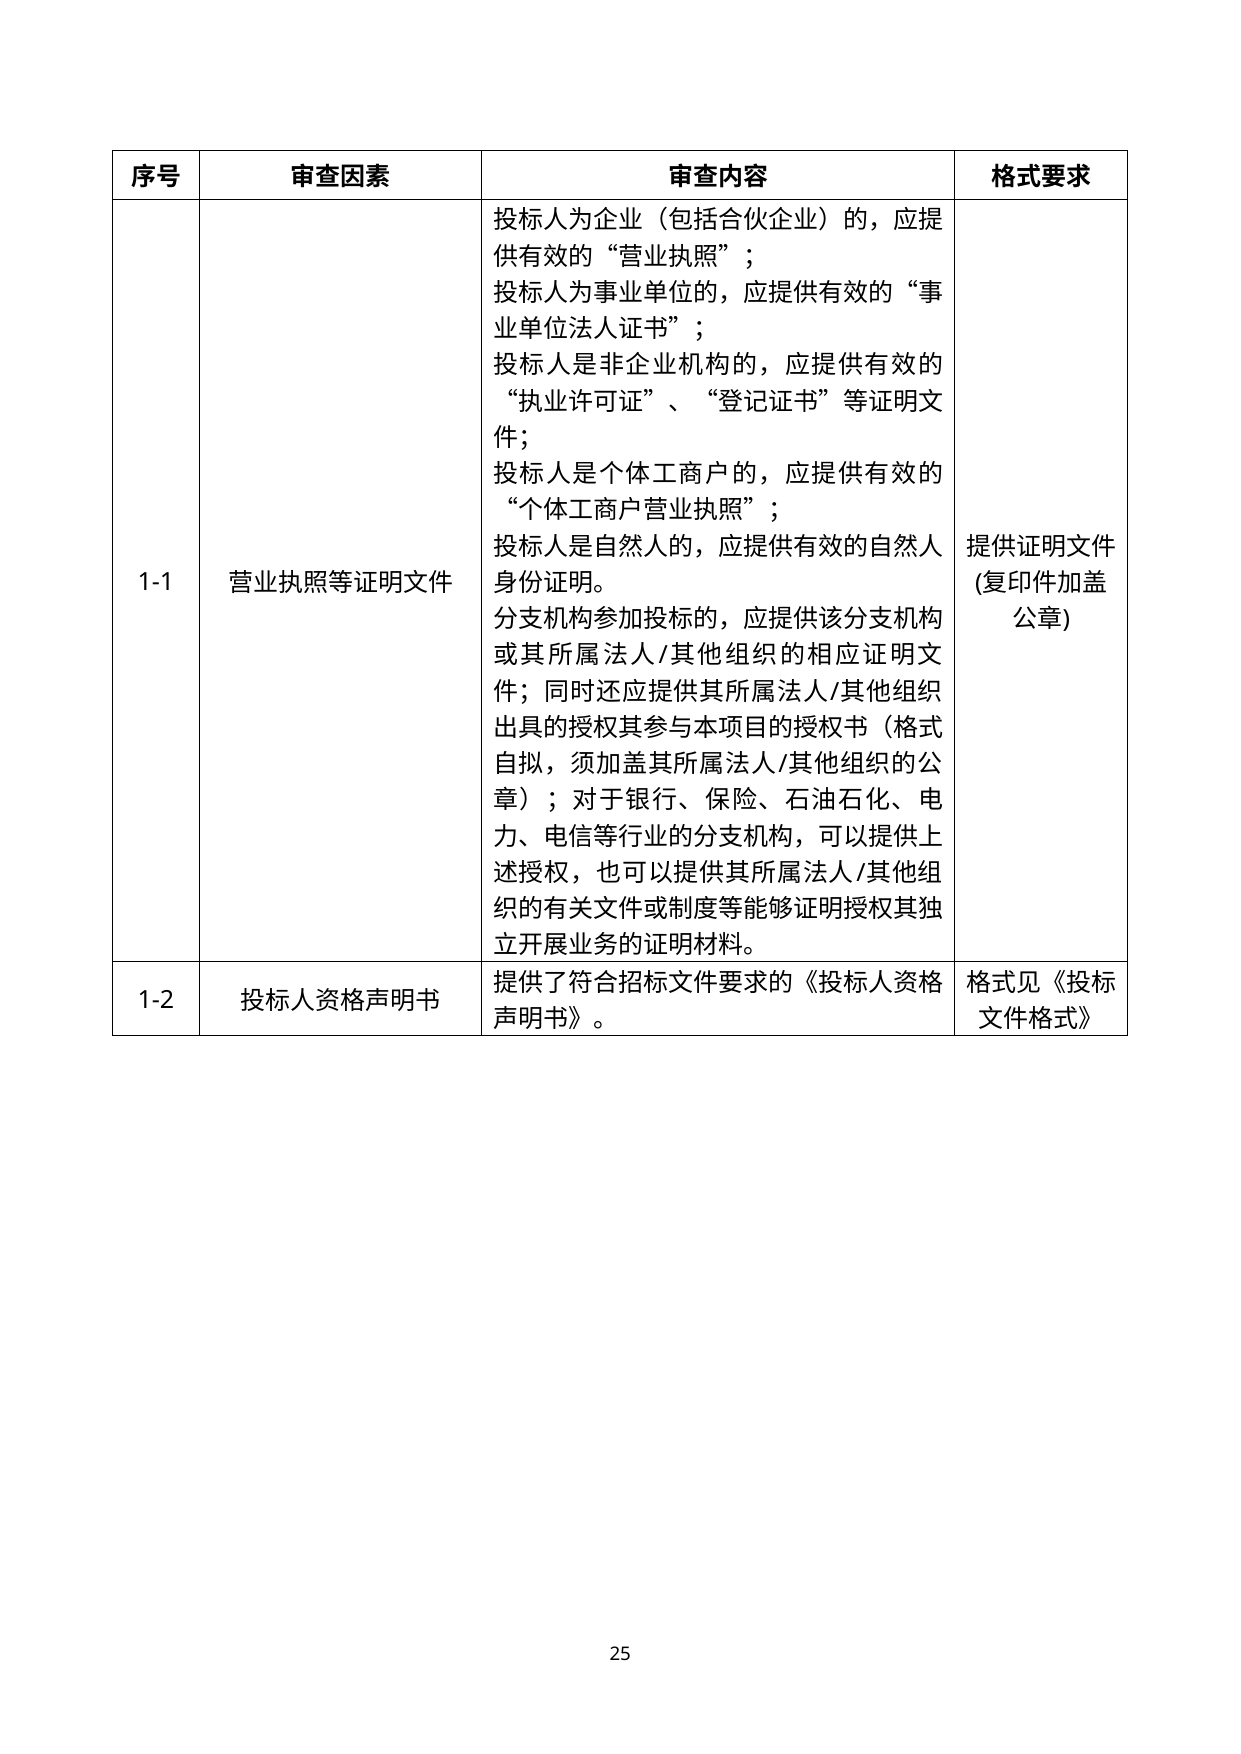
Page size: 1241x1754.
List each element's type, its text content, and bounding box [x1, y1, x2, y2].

table_cell 营业执照等证明文件 [200, 200, 481, 961]
table_header 序号 [113, 151, 199, 199]
table_cell 1-2 [113, 962, 199, 1034]
table_header 审查因素 [200, 151, 481, 199]
table_cell 投标人资格声明书 [200, 962, 481, 1034]
table_cell 投标人为企业（包括合伙企业）的，应提供有效的“营业执照”； 投标人为事业单位的，应提供有效的“事业单位法人证书”； 投标人是非企业机构的，应提供有效的“执业许可证”、“登记证书”等证明文件； 投标人是个体工商户的，应提供有效的“个体工商户营业执照”； 投标人是自然人的，应提供有效的自然人身份证明。 分支机构参加投标的，应提供该分支机构或其所属法人/其他组织的相应证明文件；同时还应提供其所属法人/其他组织出具的授权其参与本项目的授权书（格式自拟，须加盖其所属法人/其他组织的公章）；对于银行、保险、石油石化、电力、电信等行业的分支机构，可以提供上述授权，也可以提供其所属法人/其他组织的有关文件或制度等能够证明授权其独立开展业务的证明材料。 [482, 200, 954, 961]
table_cell 1-1 [113, 200, 199, 961]
table_cell 提供了符合招标文件要求的《投标人资格声明书》。 [482, 962, 954, 1034]
table_header 审查内容 [482, 151, 954, 199]
table_header 格式要求 [955, 151, 1127, 199]
table_cell 格式见《投标文件格式》 [955, 962, 1127, 1034]
table_cell 提供证明文件(复印件加盖公章) [955, 200, 1127, 961]
